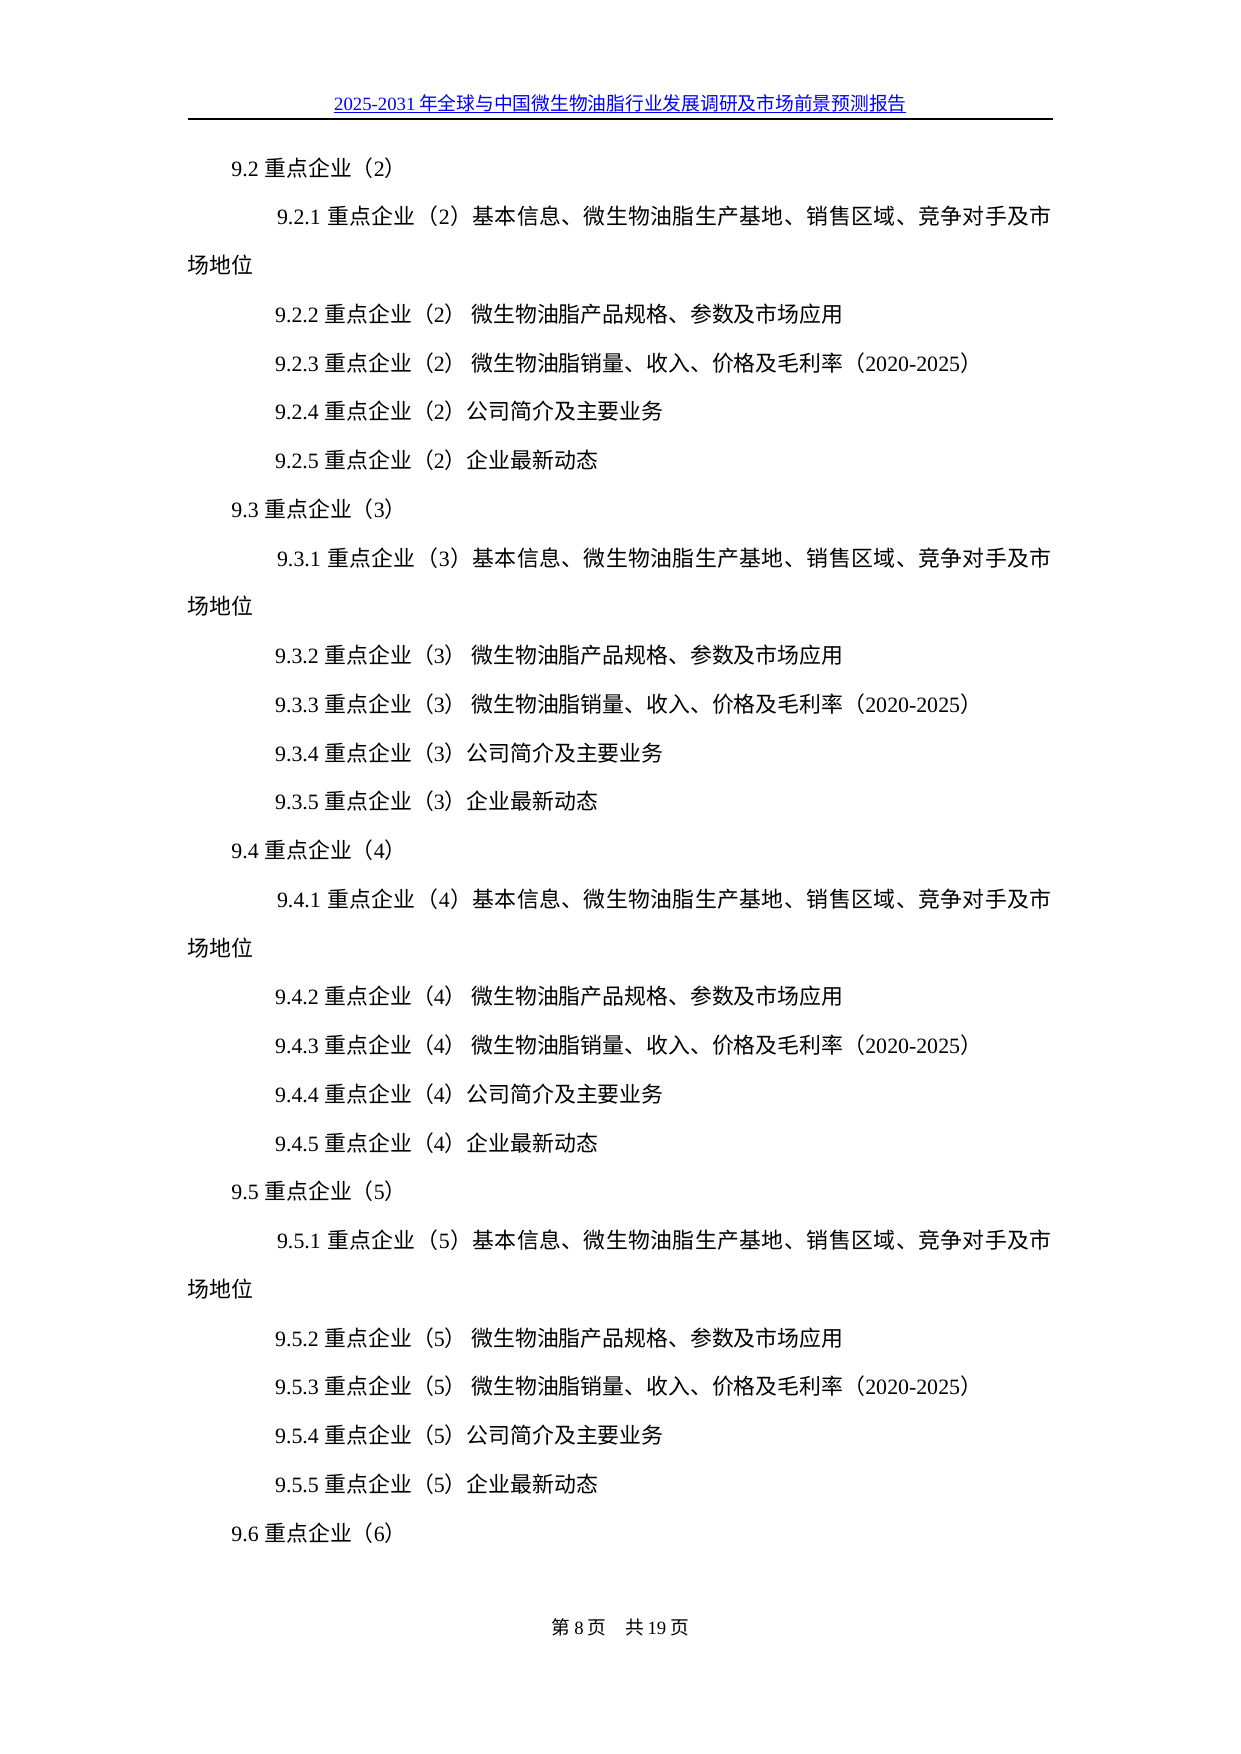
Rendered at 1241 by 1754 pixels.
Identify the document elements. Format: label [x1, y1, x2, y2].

text [187, 150, 1053, 1548]
